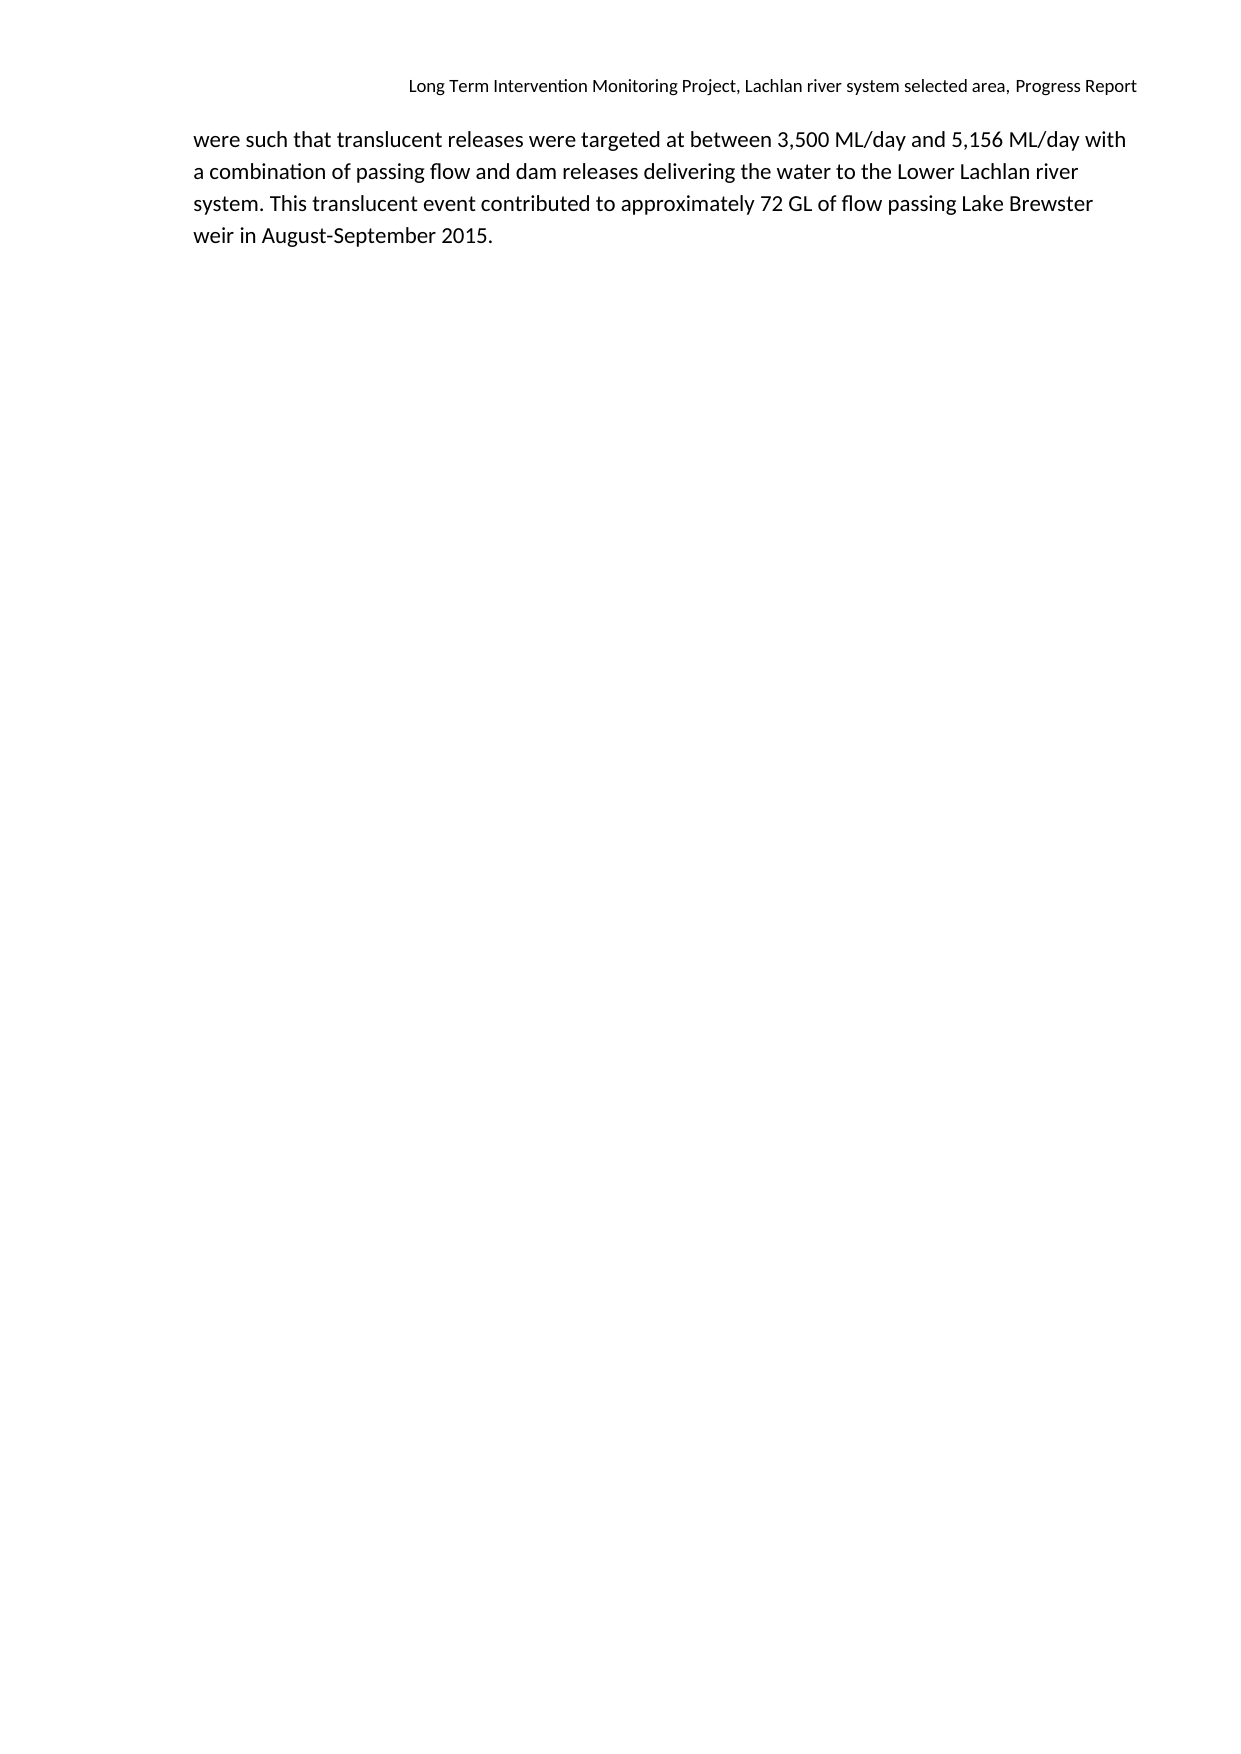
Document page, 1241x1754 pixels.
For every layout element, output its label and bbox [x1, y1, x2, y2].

text [193, 125, 1137, 249]
